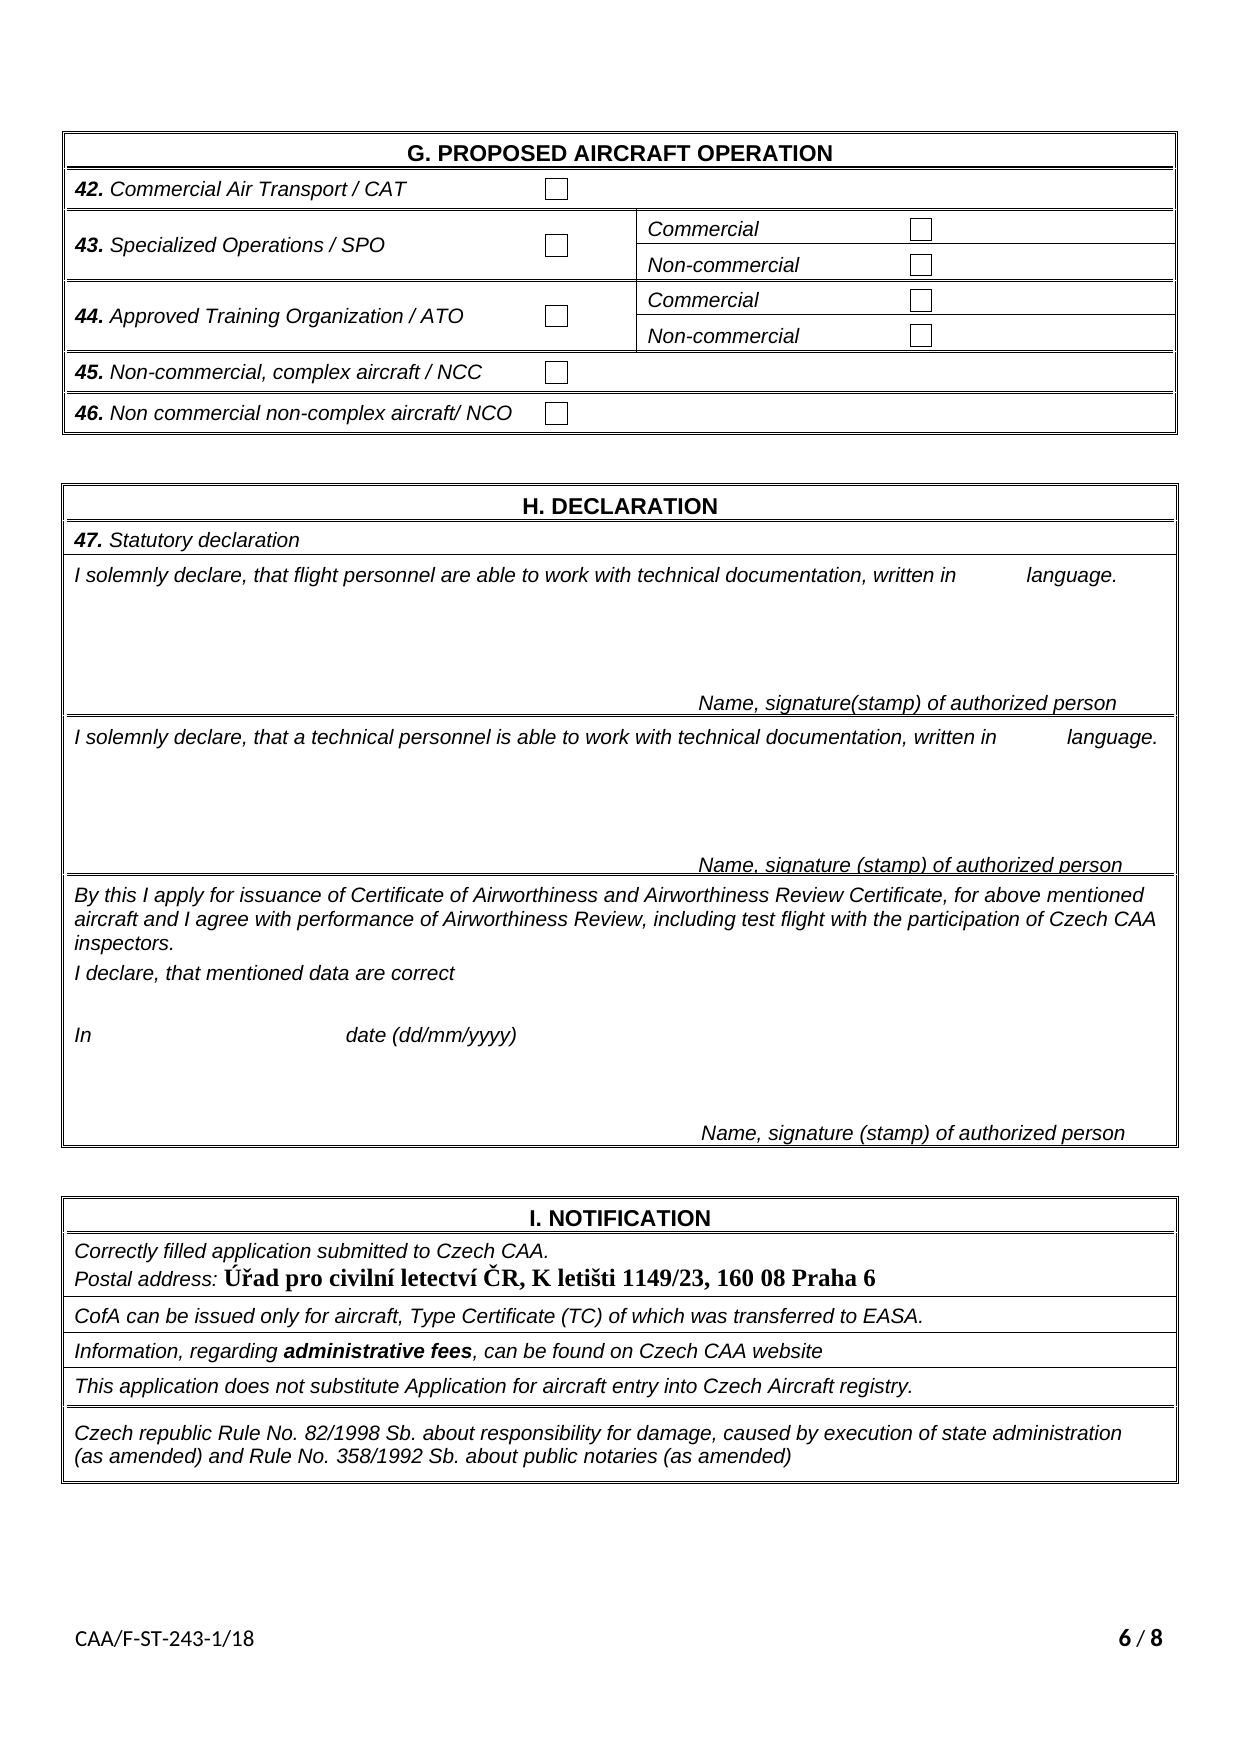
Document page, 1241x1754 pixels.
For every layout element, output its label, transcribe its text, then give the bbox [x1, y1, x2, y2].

table_cell [869, 315, 1175, 349]
table_cell Commercial [637, 282, 868, 314]
table_cell [533, 282, 636, 349]
table_header H. DECLARATION [64, 486, 1176, 519]
table_header G. PROPOSED AIRCRAFT OPERATION [65, 134, 1175, 166]
table_cell I solemnly declare, that a technical personnel is able to work with technical documentation, written in language. Name, signature (stamp) of authorized person [64, 714, 1176, 873]
table_cell [533, 211, 636, 279]
table_cell [869, 208, 1177, 243]
table_cell Information, regarding administrative fees, can be found on Czech CAA website [64, 1333, 1176, 1367]
table_cell I solemnly declare, that flight personnel are able to work with technical documentation, written in language. Name, signature(stamp) of authorized person [64, 555, 1176, 713]
table_cell [869, 244, 1175, 279]
table_cell Correctly filled application submitted to Czech CAA. Postal address: Úřad pro civilní letectví ČR, K letišti 1149/23, 160 08 Praha 6 [63, 1231, 1177, 1296]
table_cell Commercial [637, 211, 868, 243]
table_cell Czech republic Rule No. 82/1998 Sb. about responsibility for damage, caused by execution of state administration (as amended) and Rule No. 358/1992 Sb. about public notaries (as amended) [64, 1405, 1176, 1481]
table_cell [533, 391, 1175, 432]
table_cell Non-commercial [637, 244, 868, 279]
table_cell 47. Statutory declaration [64, 519, 1176, 554]
table_cell 42. Commercial Air Transport / CAT [65, 166, 533, 208]
table_cell This application does not substitute Application for aircraft entry into Czech Aircraft registry. [64, 1368, 1176, 1404]
table_cell [869, 279, 1175, 314]
table_cell 44. Approved Training Organization / ATO [65, 279, 533, 349]
table_cell 43. Specialized Operations / SPO [64, 208, 533, 279]
table_cell CofA can be issued only for aircraft, Type Certificate (TC) of which was transferred to EASA. [64, 1297, 1176, 1332]
table_cell 45. Non-commercial, complex aircraft / NCC [65, 350, 533, 391]
table_header I. NOTIFICATION [64, 1199, 1176, 1231]
table_cell 46. Non commercial non-complex aircraft/ NCO [65, 391, 533, 432]
table_cell By this I apply for issuance of Certificate of Airworthiness and Airworthiness Review Certificate, for above mentioned aircraft and I agree with performance of Airworthiness Review, including test flight with the participation of Czech CAA inspectors. I declare, that mentioned data are correct In date (dd/mm/yyyy) Name, signature (stamp) of authorized person [63, 873, 1177, 1145]
table_cell [533, 166, 1175, 208]
table_cell Non-commercial [637, 315, 868, 349]
table_cell [533, 350, 1175, 391]
